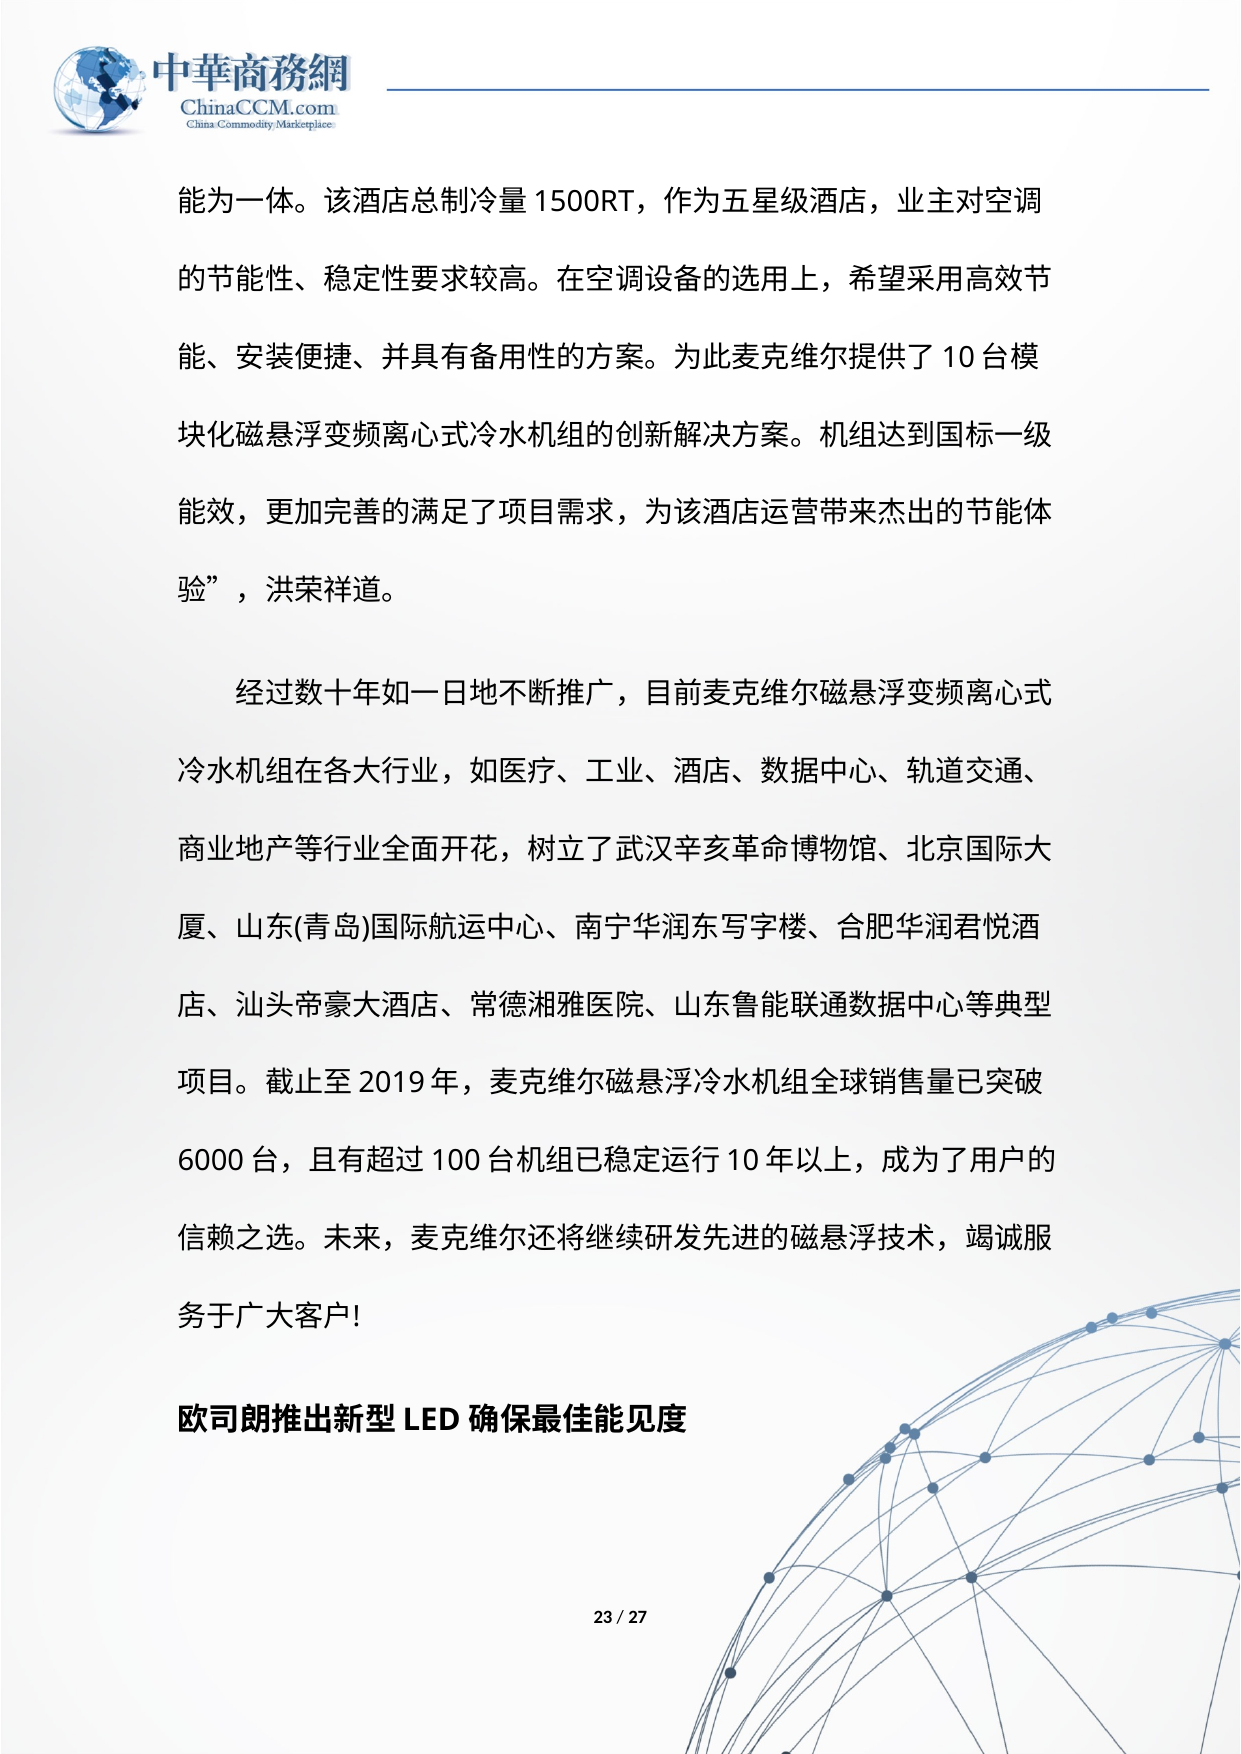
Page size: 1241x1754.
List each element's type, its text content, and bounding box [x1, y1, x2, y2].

text 经过数十年如一日地不断推广，目前麦克维尔磁悬浮变频离心式冷水机组在各大行业，如医疗、工业、酒店、数据中心、轨道交通、商业地产等行业全面开花，树立了武汉辛亥革命博物馆、北京国际大厦、山东(青岛)国际航运中心、南宁华润东写字楼、合肥华润君悦酒店、汕头帝豪大酒店、常德湘雅医院、山东鲁能联通数据中心等典型项目。截止至2019年，麦克维尔磁悬浮冷水机组全球销售量已突破6000台，且有超过100台机组已稳定运行10年以上，成为了用户的信赖之选。未来，麦克维尔还将继续研发先进的磁悬浮技术，竭诚服务于广大客户! [177, 658, 1063, 1347]
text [177, 166, 1063, 621]
text 欧司朗推出新型LED 确保最佳能见度 [177, 1384, 1063, 1449]
picture [1, 0, 1240, 1754]
